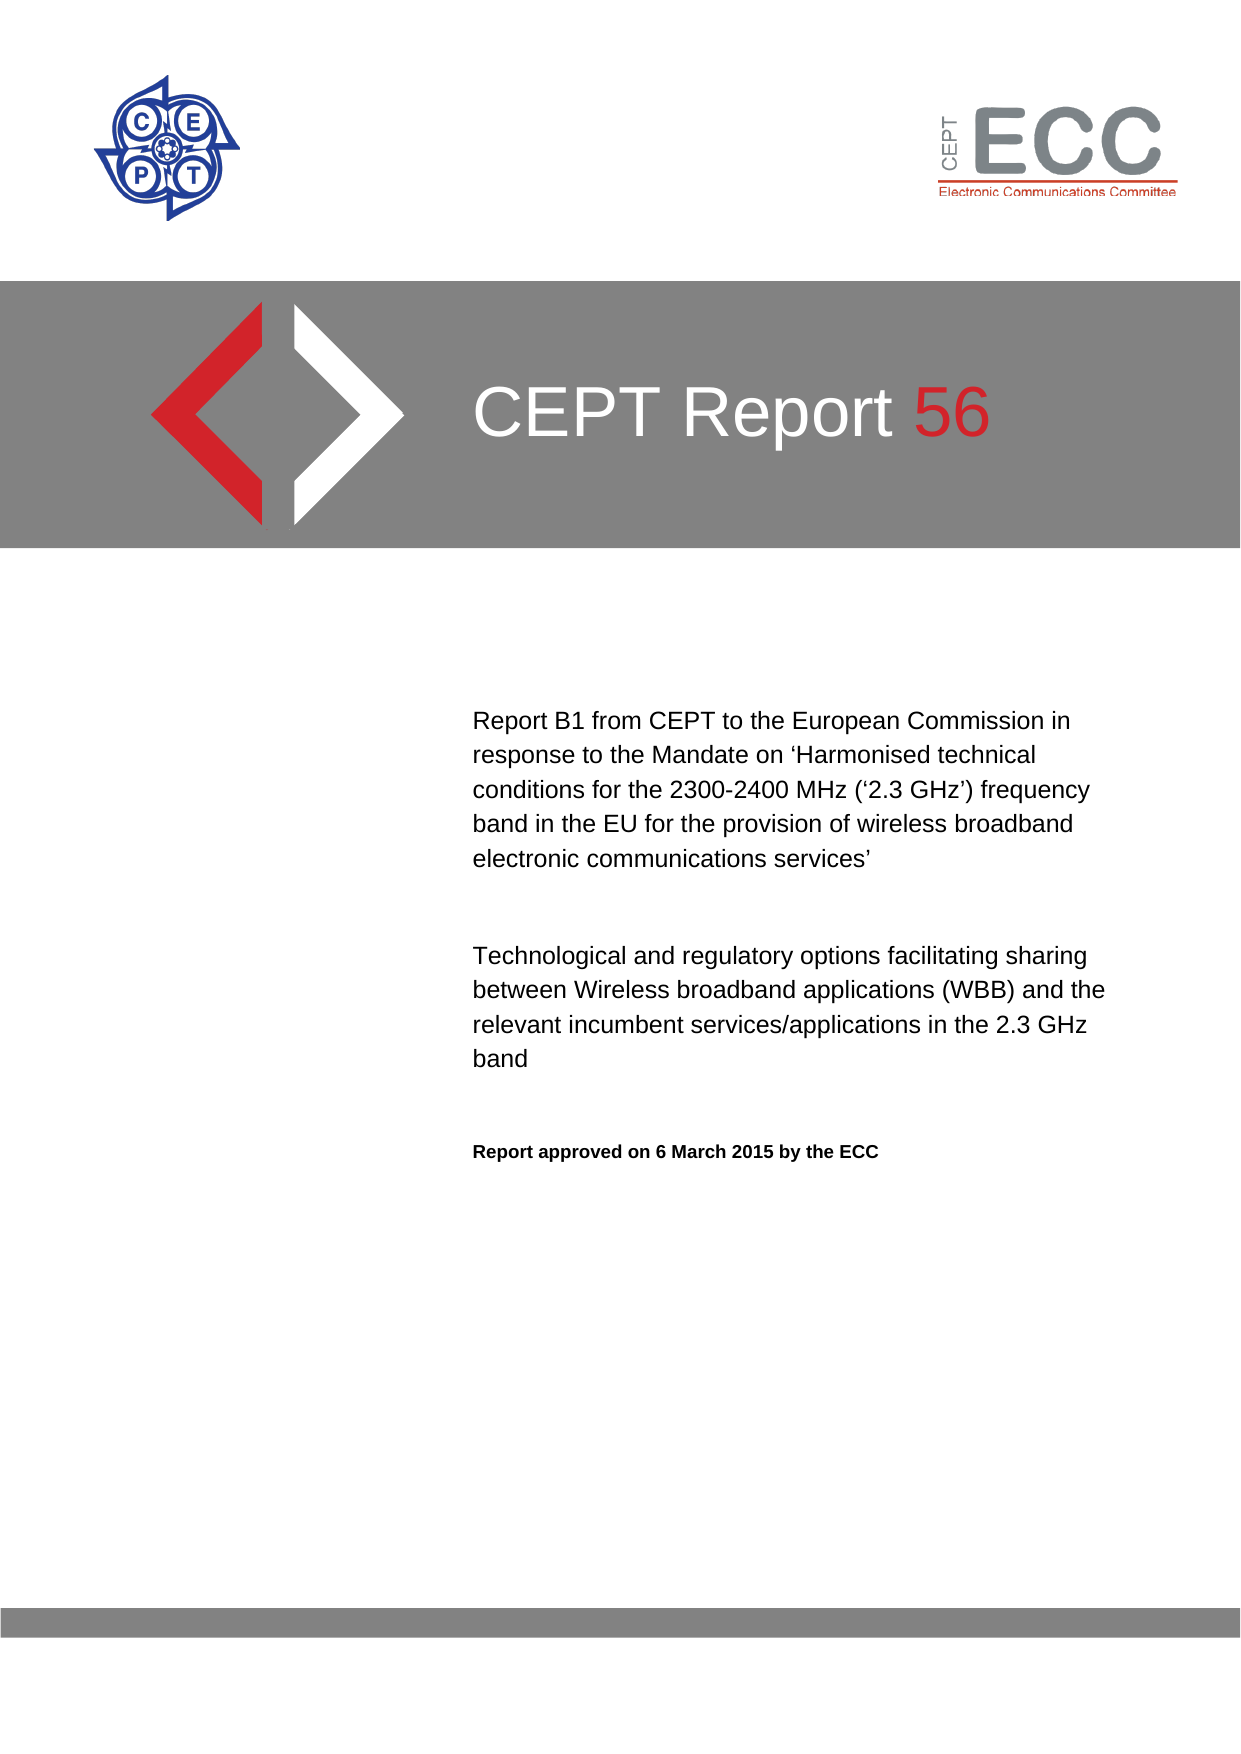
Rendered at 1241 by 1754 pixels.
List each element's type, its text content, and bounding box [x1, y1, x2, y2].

title Report B1 from CEPT to the European Commission in response to the Mandate on ‘Harmonised technical conditions for the 2300-2400 MHz (‘2.3 GHz’) frequency band in the EU for the provision of wireless broadband electronic communications services’ [472, 706, 1122, 873]
title Report approved on 6 March 2015 by the ECC [472, 1141, 1122, 1163]
title Technological and regulatory options facilitating sharing between Wireless broadband applications (WBB) and the relevant incumbent services/applications in the 2.3 GHz band [472, 941, 1122, 1073]
